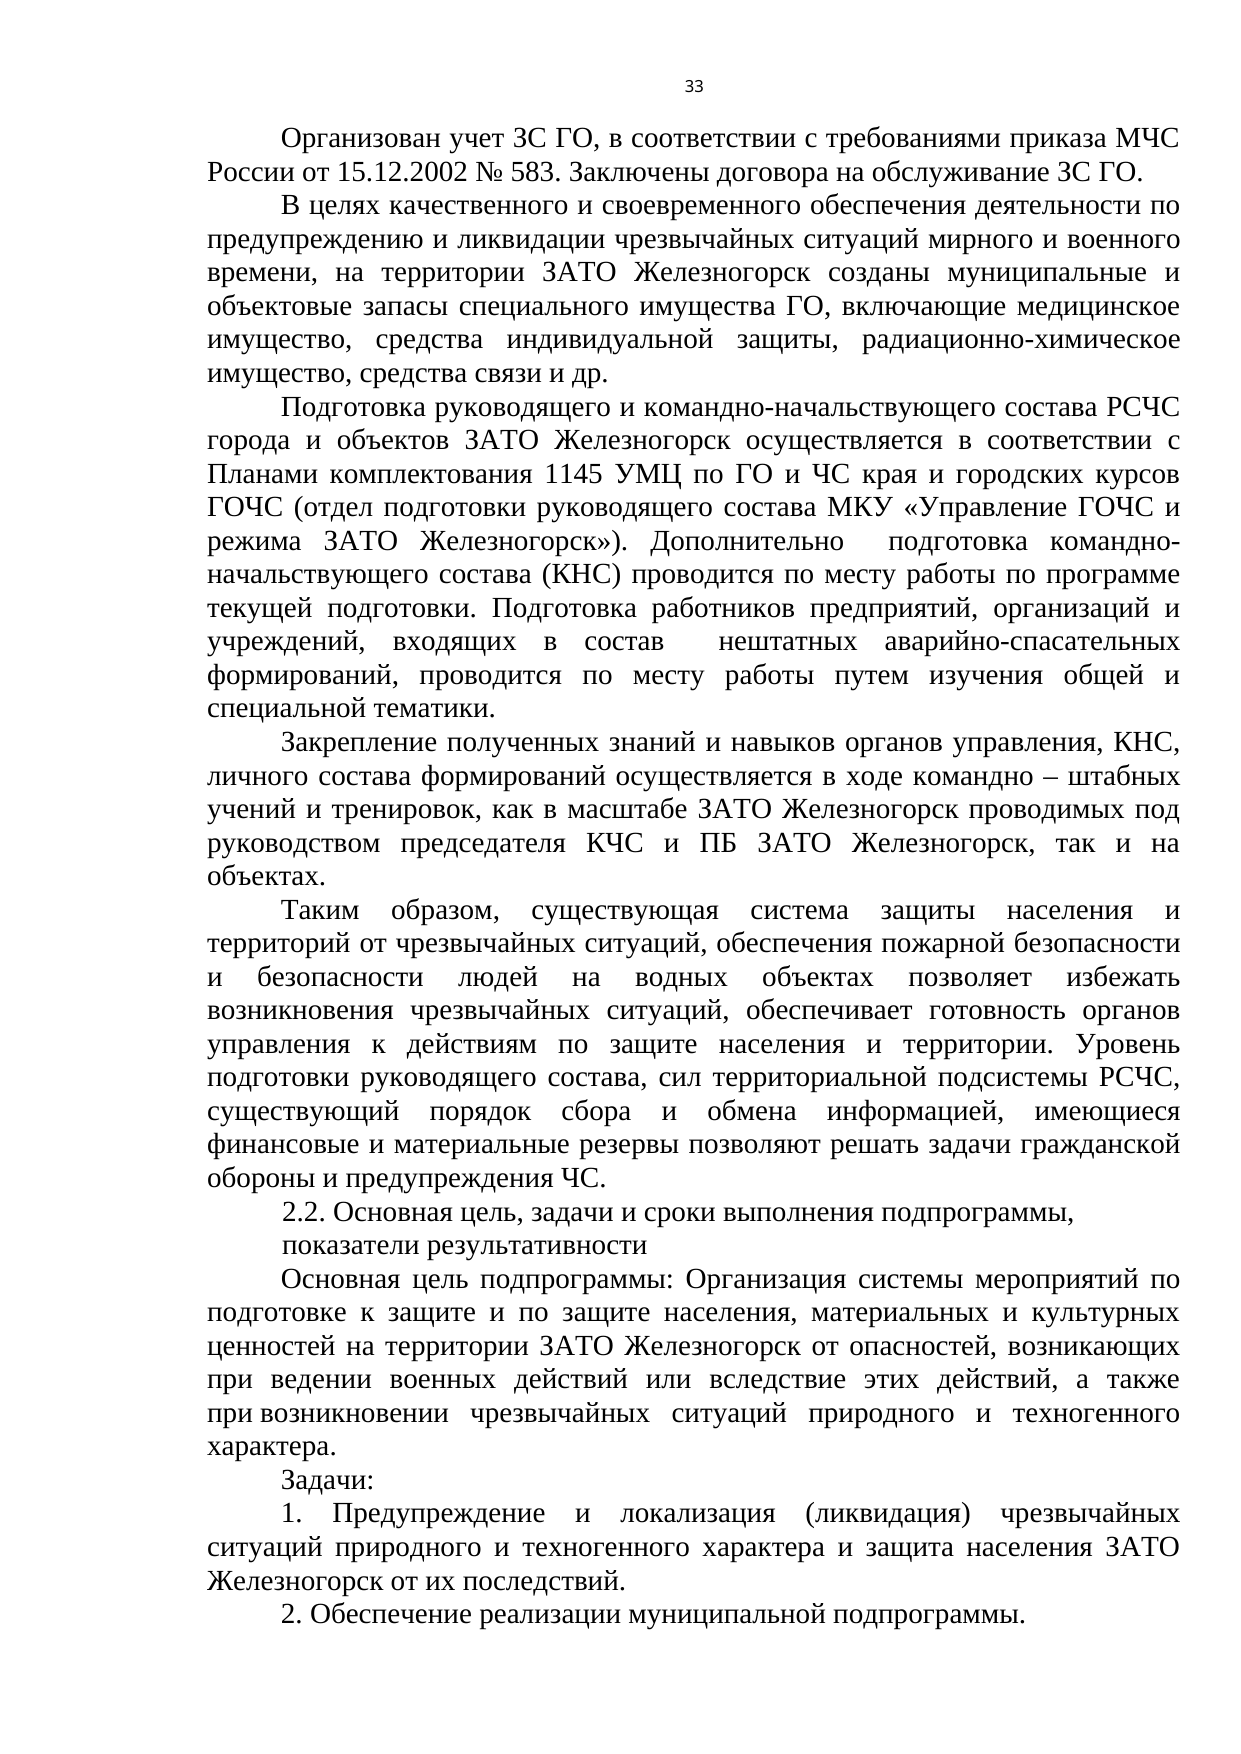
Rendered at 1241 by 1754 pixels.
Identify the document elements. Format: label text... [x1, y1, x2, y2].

text 2. Обеспечение реализации муниципальной подпрограммы. [207, 1596, 1181, 1630]
list показатели результативности [207, 1227, 1181, 1261]
text 1. Предупреждение и локализация (ликвидация) чрезвычайных ситуаций природного и техногенного характера и защита населения ЗАТО Железногорск от их последствий. [207, 1496, 1181, 1596]
text Подготовка руководящего и командно-начальствующего состава РСЧС города и объектов ЗАТО Железногорск осуществляется в соответствии с Планами комплектования 1145 УМЦ по ГО и ЧС края и городских курсов ГОЧС (отдел подготовки руководящего состава МКУ «Управление ГОЧС и режима ЗАТО Железногорск»). Дополнительно подготовка командно-начальствующего состава (КНС) проводится по месту работы по программе текущей подготовки. Подготовка работников предприятий, организаций и учреждений, входящих в состав нештатных аварийно-спасательных формирований, проводится по месту работы путем изучения общей и специальной тематики. [207, 389, 1181, 724]
text Задачи: [207, 1462, 1181, 1496]
text Основная цель подпрограммы: Организация системы мероприятий по подготовке к защите и по защите населения, материальных и культурных ценностей на территории ЗАТО Железногорск от опасностей, возникающих при ведении военных действий или вследствие этих действий, а также при возникновении чрезвычайных ситуаций природного и техногенного характера. [207, 1261, 1181, 1462]
list 2.2. Основная цель, задачи и сроки выполнения подпрограммы, [207, 1194, 1181, 1227]
text Организован учет ЗС ГО, в соответствии с требованиями приказа МЧС России от 15.12.2002 № 583. Заключены договора на обслуживание ЗС ГО. [207, 120, 1181, 187]
text Закрепление полученных знаний и навыков органов управления, КНС, личного состава формирований осуществляется в ходе командно – штабных учений и тренировок, как в масштабе ЗАТО Железногорск проводимых под руководством председателя КЧС и ПБ ЗАТО Железногорск, так и на объектах. [207, 724, 1181, 892]
text В целях качественного и своевременного обеспечения деятельности по предупреждению и ликвидации чрезвычайных ситуаций мирного и военного времени, на территории ЗАТО Железногорск созданы муниципальные и объектовые запасы специального имущества ГО, включающие медицинское имущество, средства индивидуальной защиты, радиационно-химическое имущество, средства связи и др. [207, 187, 1181, 389]
text Таким образом, существующая система защиты населения и территорий от чрезвычайных ситуаций, обеспечения пожарной безопасности и безопасности людей на водных объектах позволяет избежать возникновения чрезвычайных ситуаций, обеспечивает готовность органов управления к действиям по защите населения и территории. Уровень подготовки руководящего состава, сил территориальной подсистемы РСЧС, существующий порядок сбора и обмена информацией, имеющиеся финансовые и материальные резервы позволяют решать задачи гражданской обороны и предупреждения ЧС. [207, 892, 1181, 1194]
